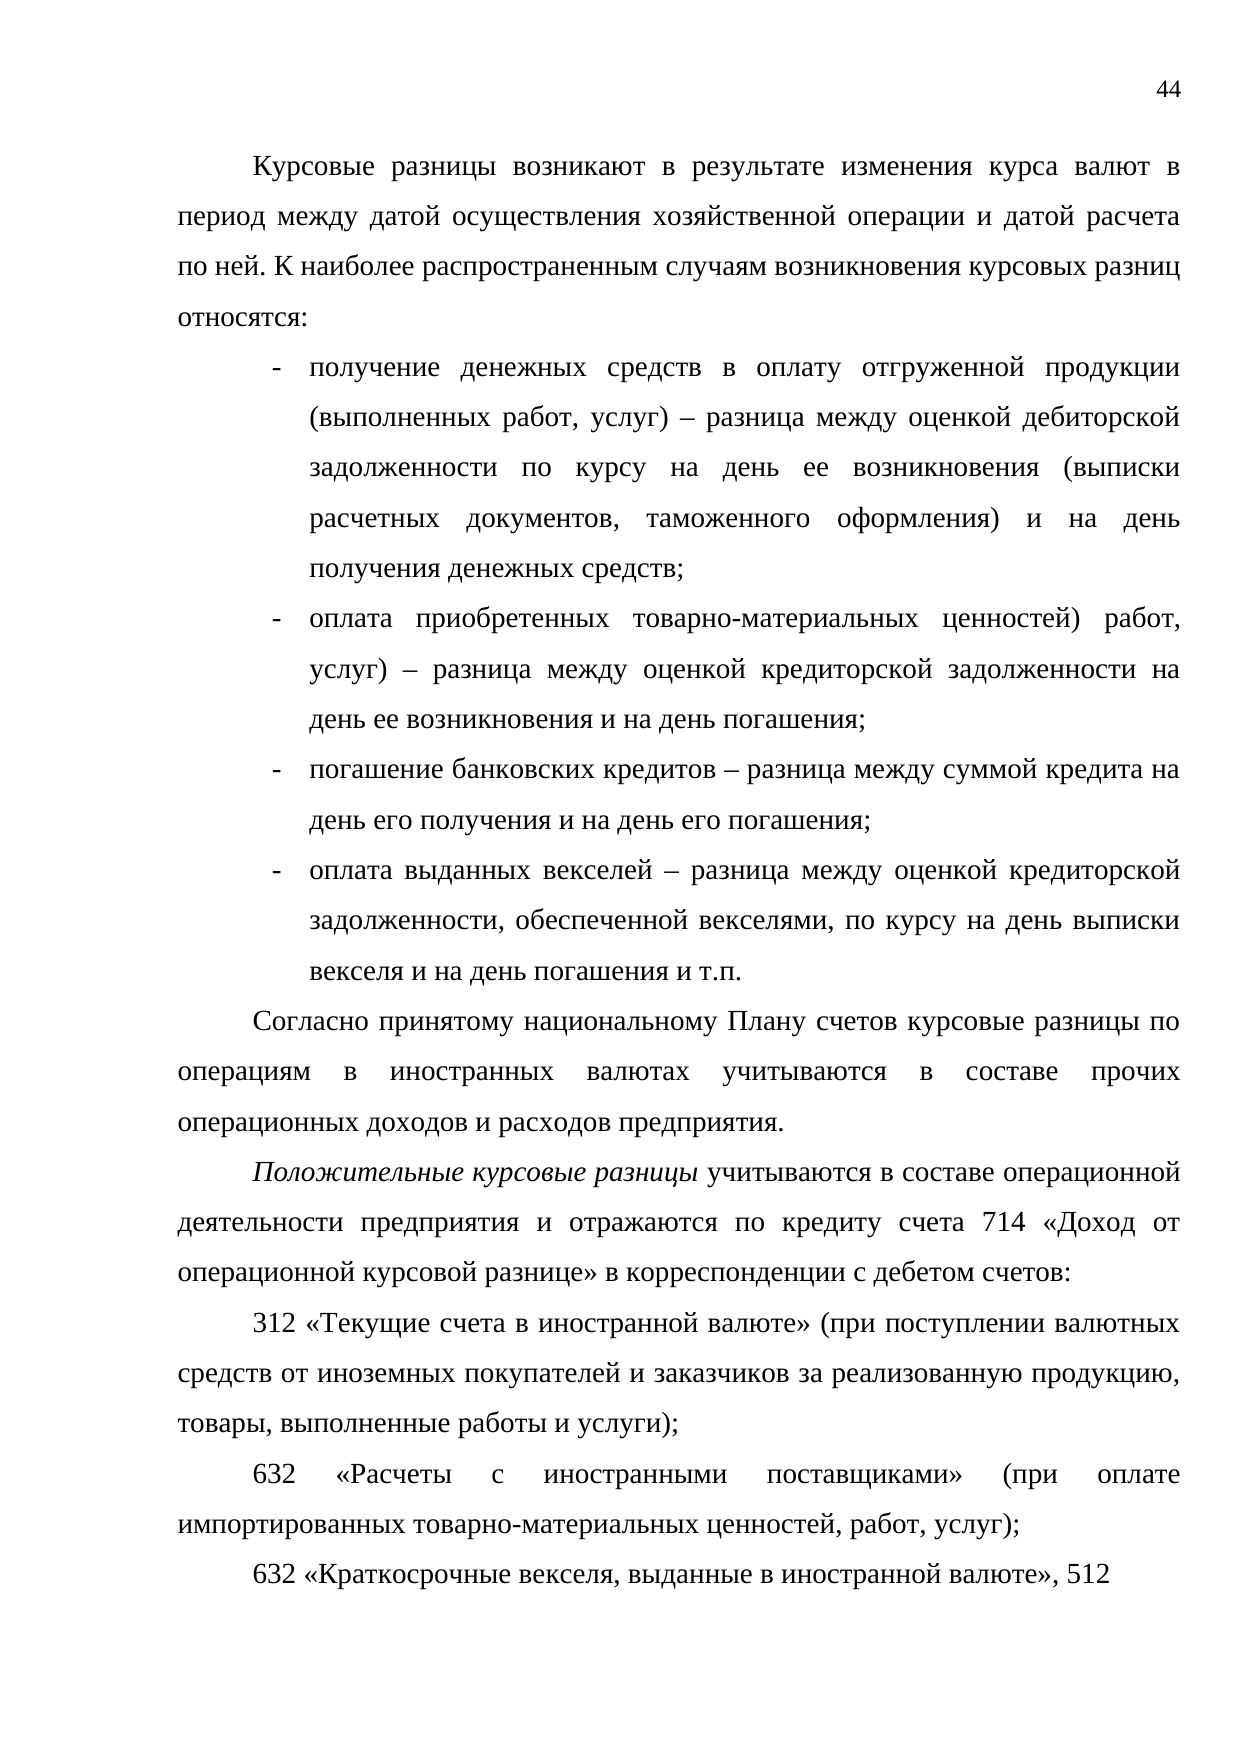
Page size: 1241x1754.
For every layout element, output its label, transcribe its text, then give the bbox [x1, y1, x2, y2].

list получение денежных средств в оплату отгруженной продукции (выполненных работ, услуг) – разница между оценкой дебиторской задолженности по курсу на день ее возникновения (выписки расчетных документов, таможенного оформления) и на день получения денежных средств; [272, 349, 1181, 584]
list оплата приобретенных товарно-материальных ценностей) работ, услуг) – разница между оценкой кредиторской задолженности на день ее возникновения и на день погашения; [272, 601, 1181, 735]
list погашение банковских кредитов – разница между суммой кредита на день его получения и на день его погашения; [272, 751, 1181, 835]
list оплата выданных векселей – разница между оценкой кредиторской задолженности, обеспеченной векселями, по курсу на день выписки векселя и на день погашения и т.п. [272, 852, 1181, 986]
text Согласно принятому национальному Плану счетов курсовые разницы по операциям в иностранных валютах учитываются в составе прочих операционных доходов и расходов предприятия. [177, 1003, 1181, 1137]
text 632 «Расчеты с иностранными поставщиками» (при оплате импортированных товарно-материальных ценностей, работ, услуг); [177, 1456, 1181, 1540]
text Положительные курсовые разницы учитываются в составе операционной деятельности предприятия и отражаются по кредиту счета 714 «Доход от операционной курсовой разнице» в корреспонденции с дебетом счетов: [177, 1154, 1181, 1288]
text 632 «Краткосрочные векселя, выданные в иностранной валюте», 512 [177, 1556, 1181, 1590]
text Курсовые разницы возникают в результате изменения курса валют в период между датой осуществления хозяйственной операции и датой расчета по ней. К наиболее распространенным случаям возникновения курсовых разниц относятся: [177, 148, 1181, 332]
text 312 «Текущие счета в иностранной валюте» (при поступлении валютных средств от иноземных покупателей и заказчиков за реализованную продукцию, товары, выполненные работы и услуги); [177, 1305, 1181, 1439]
